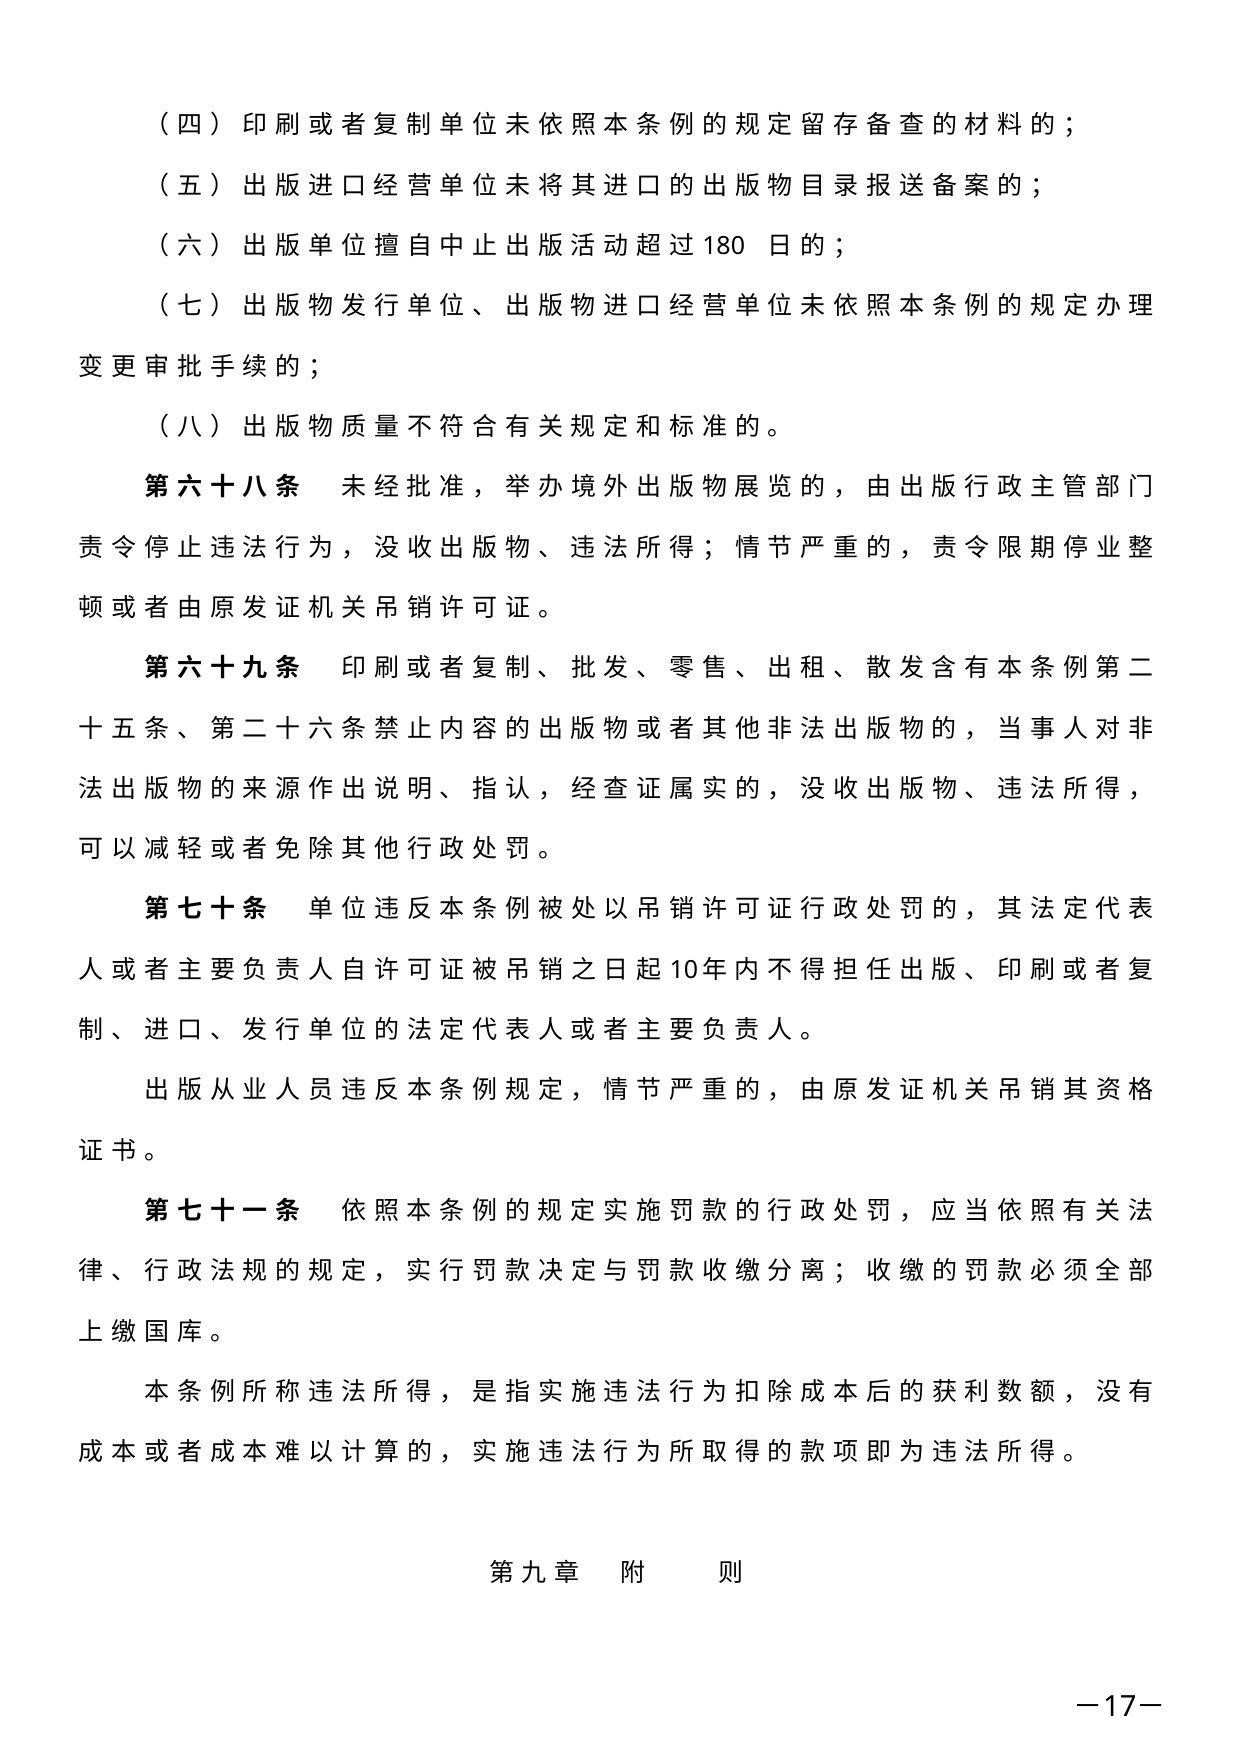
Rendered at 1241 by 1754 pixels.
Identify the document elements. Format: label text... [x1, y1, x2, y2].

text 第六十八条 未经批准，举办境外出版物展览的，由出版行政主管部门责令停止违法行为，没收出版物、违法所得；情节严重的，责令限期停业整顿或者由原发证机关吊销许可证。 [79, 455, 1161, 636]
text 第六十九条 印刷或者复制、批发、零售、出租、散发含有本条例第二十五条、第二十六条禁止内容的出版物或者其他非法出版物的，当事人对非法出版物的来源作出说明、指认，经查证属实的，没收出版物、违法所得，可以减轻或者免除其他行政处罚。 [79, 636, 1161, 877]
text （五）出版进口经营单位未将其进口的出版物目录报送备案的； [79, 153, 1161, 213]
text （六）出版单位擅自中止出版活动超过180日的； [79, 213, 1161, 274]
text （七）出版物发行单位、出版物进口经营单位未依照本条例的规定办理变更审批手续的； [79, 274, 1161, 394]
text 第九章 附 则 [79, 1540, 1161, 1601]
text 出版从业人员违反本条例规定，情节严重的，由原发证机关吊销其资格证书。 [79, 1058, 1161, 1178]
text 本条例所称违法所得，是指实施违法行为扣除成本后的获利数额，没有成本或者成本难以计算的，实施违法行为所取得的款项即为违法所得。 [79, 1359, 1161, 1480]
text 第七十条 单位违反本条例被处以吊销许可证行政处罚的，其法定代表人或者主要负责人自许可证被吊销之日起10年内不得担任出版、印刷或者复制、进口、发行单位的法定代表人或者主要负责人。 [79, 877, 1161, 1058]
text （四）印刷或者复制单位未依照本条例的规定留存备查的材料的； [79, 93, 1161, 153]
text （八）出版物质量不符合有关规定和标准的。 [79, 394, 1161, 455]
text 第七十一条 依照本条例的规定实施罚款的行政处罚，应当依照有关法律、行政法规的规定，实行罚款决定与罚款收缴分离；收缴的罚款必须全部上缴国库。 [79, 1178, 1161, 1359]
